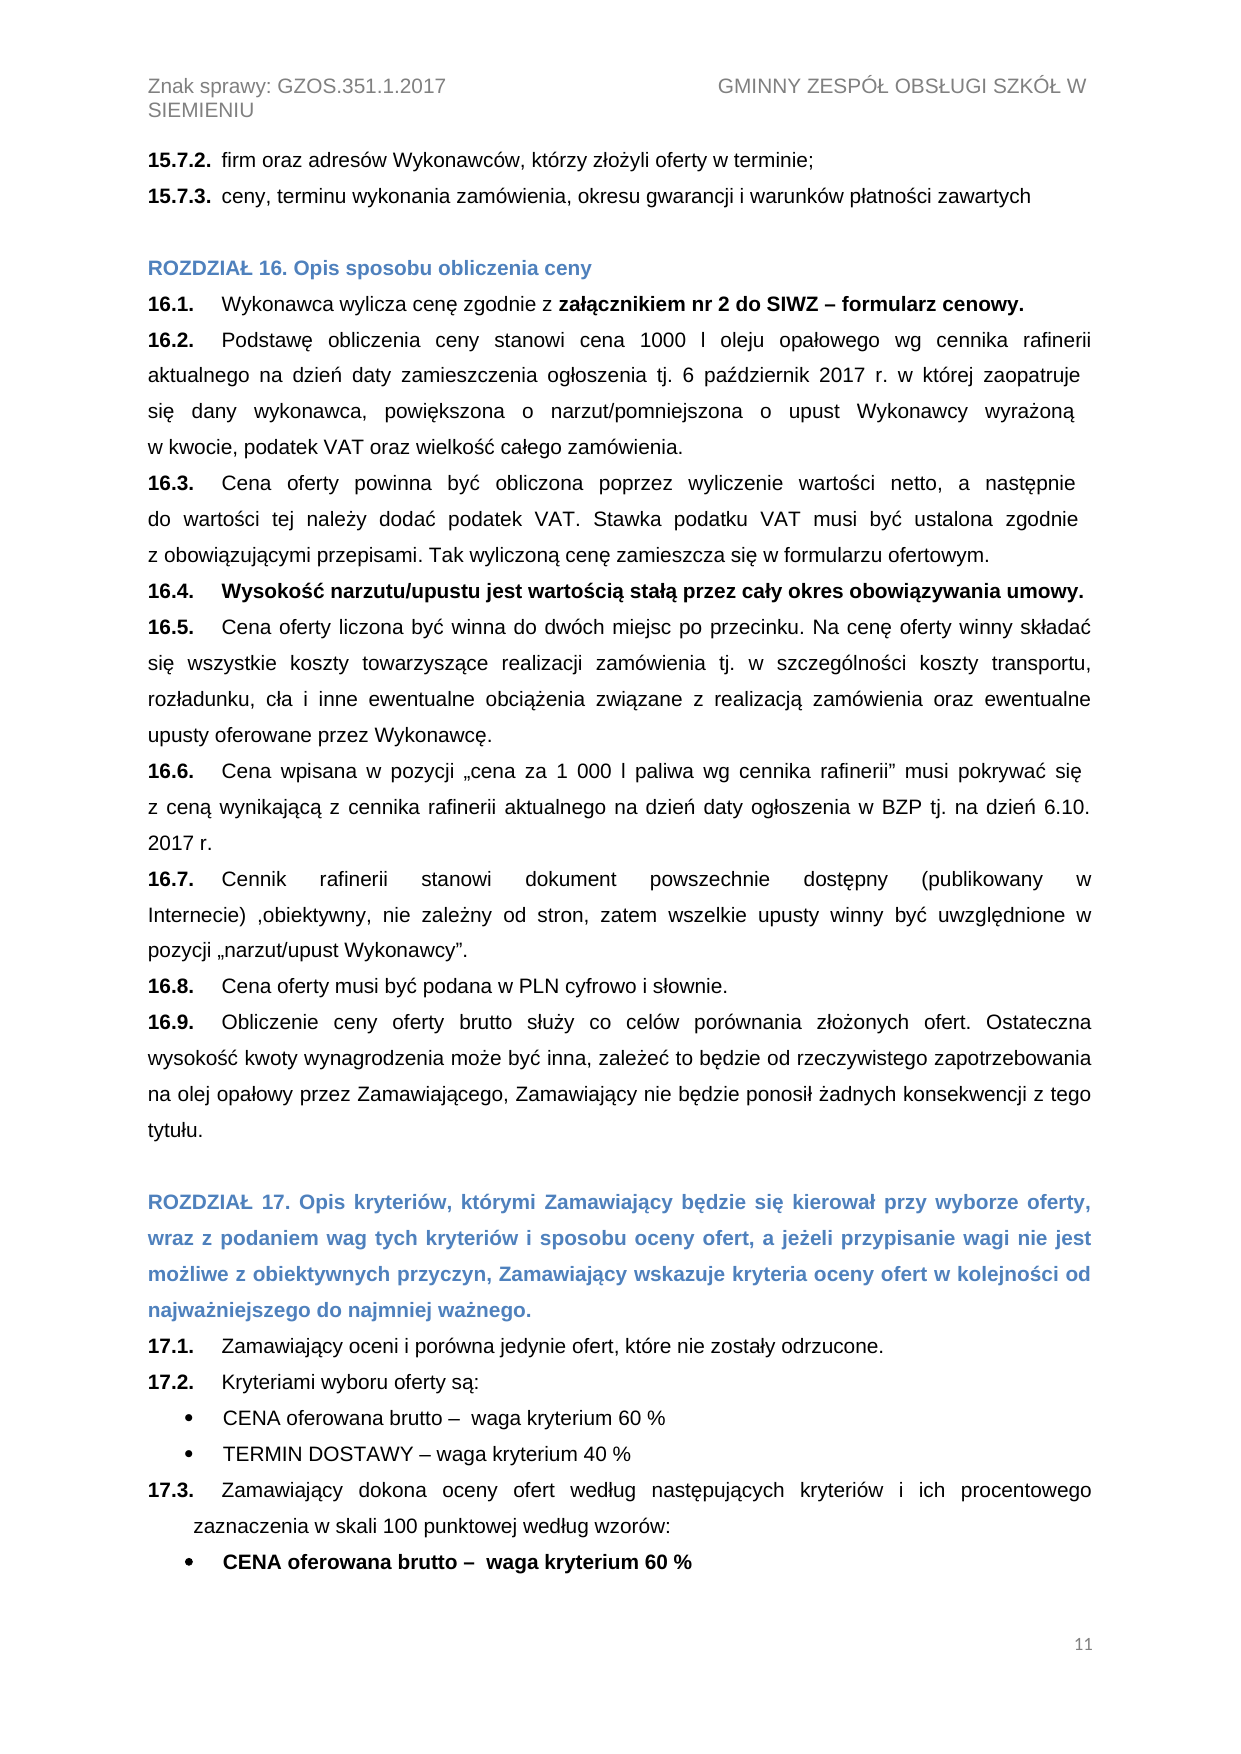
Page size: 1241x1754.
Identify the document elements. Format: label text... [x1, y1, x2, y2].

list Cena oferty liczona być winna do dwóch miejsc po przecinku. Na cenę oferty winny składać się wszystkie koszty towarzyszące realizacji zamówienia tj. w szczególności koszty transportu, rozładunku, cła i inne ewentualne obciążenia związane z realizacją zamówienia oraz ewentualne upusty oferowane przez Wykonawcę. [148, 615, 1092, 747]
text ROZDZIAŁ 17. Opis kryteriów, którymi Zamawiający będzie się kierował przy wyborze oferty, wraz z podaniem wag tych kryteriów i sposobu oceny ofert, a jeżeli przypisanie wagi nie jest możliwe z obiektywnych przyczyn, Zamawiający wskazuje kryteria oceny ofert w kolejności od najważniejszego do najmniej ważnego. [148, 1190, 1092, 1322]
list Kryteriami wyboru oferty są: [148, 1369, 1092, 1393]
list ceny, terminu wykonania zamówienia, okresu gwarancji i warunków płatności zawartych [148, 184, 1092, 208]
list TERMIN DOSTAWY – waga kryterium 40 % [185, 1442, 1092, 1466]
list Cena wpisana w pozycji „cena za 1 000 l paliwa wg cennika rafinerii” musi pokrywać się z ceną wynikającą z cennika rafinerii aktualnego na dzień daty ogłoszenia w BZP tj. na dzień 6.10. 2017 r. [148, 759, 1092, 854]
list Obliczenie ceny oferty brutto służy co celów porównania złożonych ofert. Ostateczna wysokość kwoty wynagrodzenia może być inna, zależeć to będzie od rzeczywistego zapotrzebowania na olej opałowy przez Zamawiającego, Zamawiający nie będzie ponosił żadnych konsekwencji z tego tytułu. [148, 1010, 1092, 1142]
list Zamawiający dokona oceny ofert według następujących kryteriów i ich procentowego zaznaczenia w skali 100 punktowej według wzorów: [148, 1478, 1092, 1537]
list Wysokość narzutu/upustu jest wartością stałą przez cały okres obowiązywania umowy. [148, 579, 1092, 603]
list firm oraz adresów Wykonawców, którzy złożyli oferty w terminie; [148, 148, 1092, 172]
list CENA oferowana brutto – waga kryterium 60 % [185, 1406, 1092, 1429]
list Wykonawca wylicza cenę zgodnie z załącznikiem nr 2 do SIWZ – formularz cenowy. [148, 291, 1092, 315]
text ROZDZIAŁ 16. Opis sposobu obliczenia ceny [148, 256, 1092, 279]
list Podstawę obliczenia ceny stanowi cena 1000 l oleju opałowego wg cennika rafinerii aktualnego na dzień daty zamieszczenia ogłoszenia tj. 6 październik 2017 r. w której zaopatruje się dany wykonawca, powiększona o narzut/pomniejszona o upust Wykonawcy wyrażoną w kwocie, podatek VAT oraz wielkość całego zamówienia. [148, 327, 1092, 459]
list CENA oferowana brutto – waga kryterium 60 % [185, 1549, 1092, 1573]
list Zamawiający oceni i porówna jedynie ofert, które nie zostały odrzucone. [148, 1334, 1092, 1358]
list Cennik rafinerii stanowi dokument powszechnie dostępny (publikowany w Internecie) ,obiektywny, nie zależny od stron, zatem wszelkie upusty winny być uwzględnione w pozycji „narzut/upust Wykonawcy”. [148, 866, 1092, 962]
list Cena oferty musi być podana w PLN cyfrowo i słownie. [148, 974, 1092, 998]
list Cena oferty powinna być obliczona poprzez wyliczenie wartości netto, a następnie do wartości tej należy dodać podatek VAT. Stawka podatku VAT musi być ustalona zgodnie z obowiązującymi przepisami. Tak wyliczoną cenę zamieszcza się w formularzu ofertowym. [148, 471, 1092, 567]
